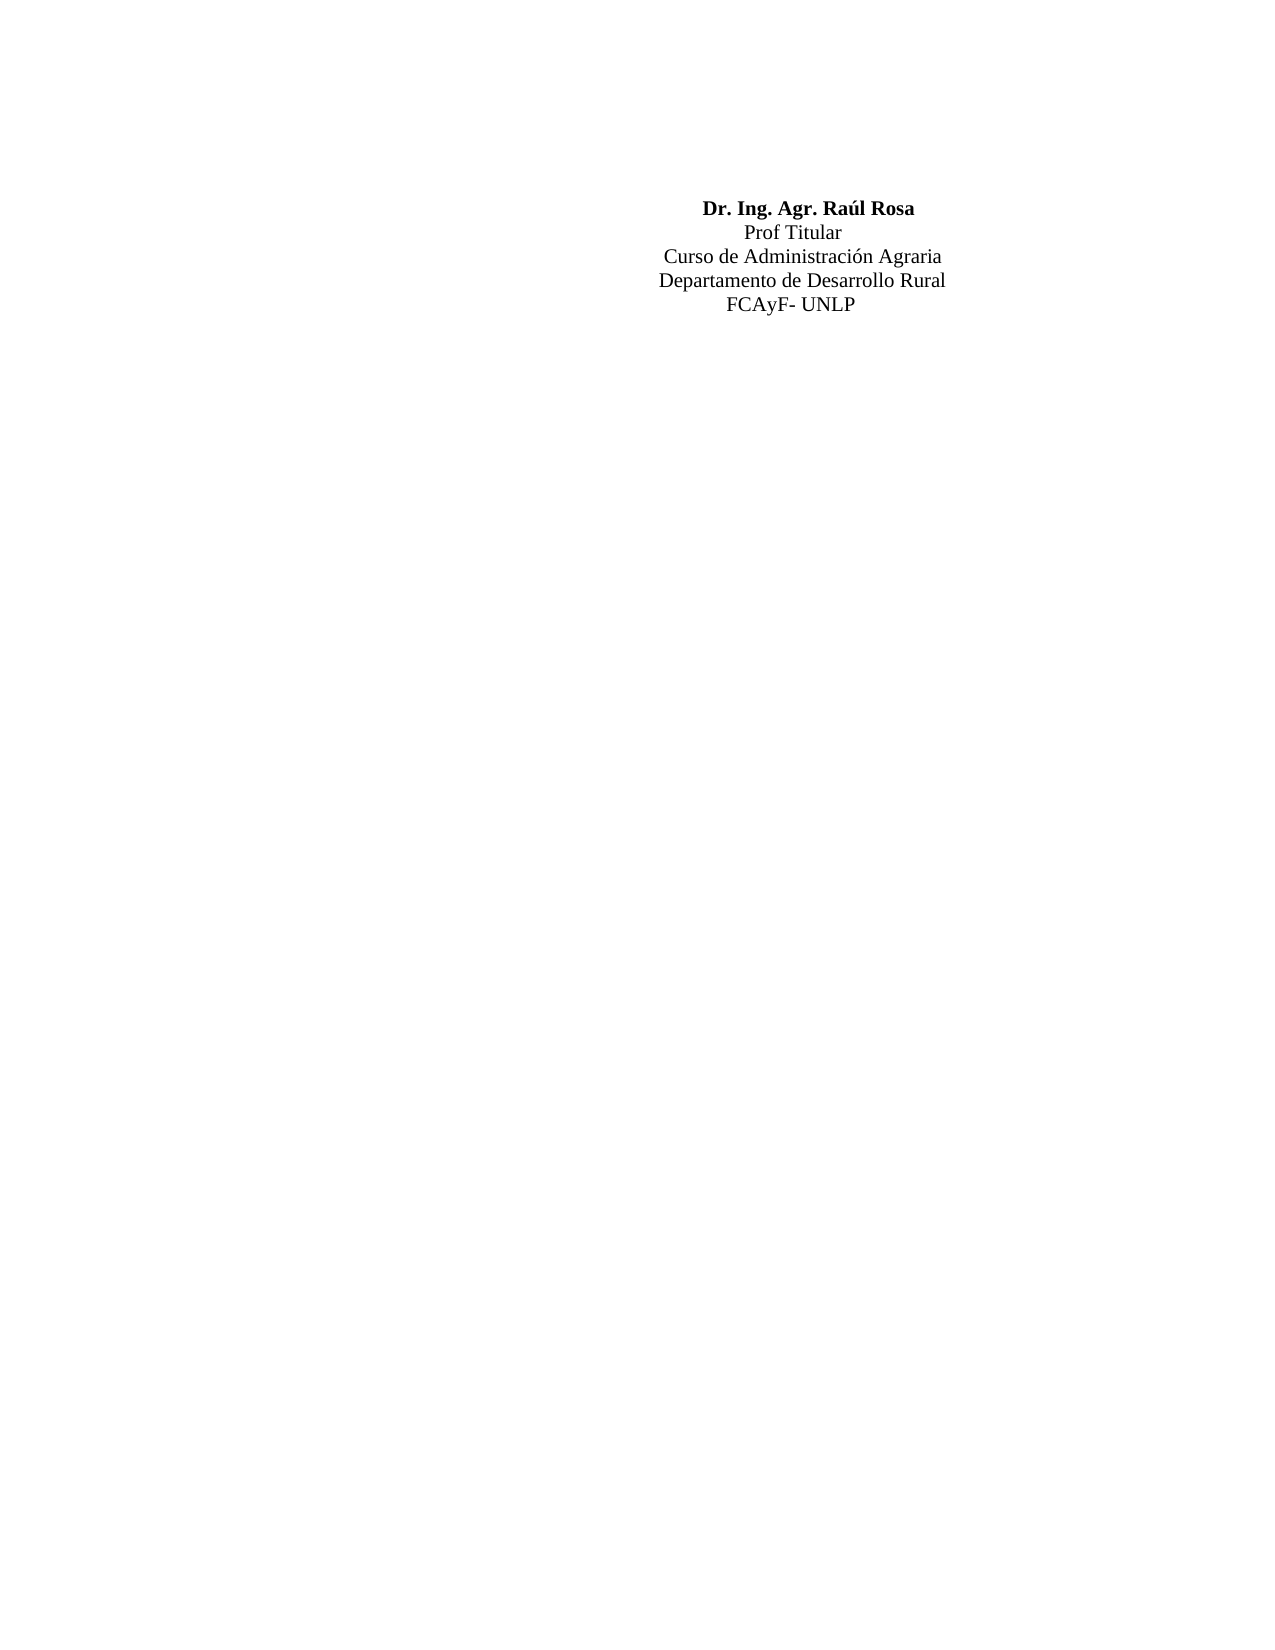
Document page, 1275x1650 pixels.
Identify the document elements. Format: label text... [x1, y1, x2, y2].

text Departamento de Desarrollo Rural [177, 268, 1098, 292]
text Prof Titular [177, 220, 1098, 244]
text FCAyF- UNLP [177, 292, 1098, 316]
text Curso de Administración Agraria [177, 244, 1098, 268]
text Dr. Ing. Agr. Raúl Rosa [177, 196, 1098, 220]
